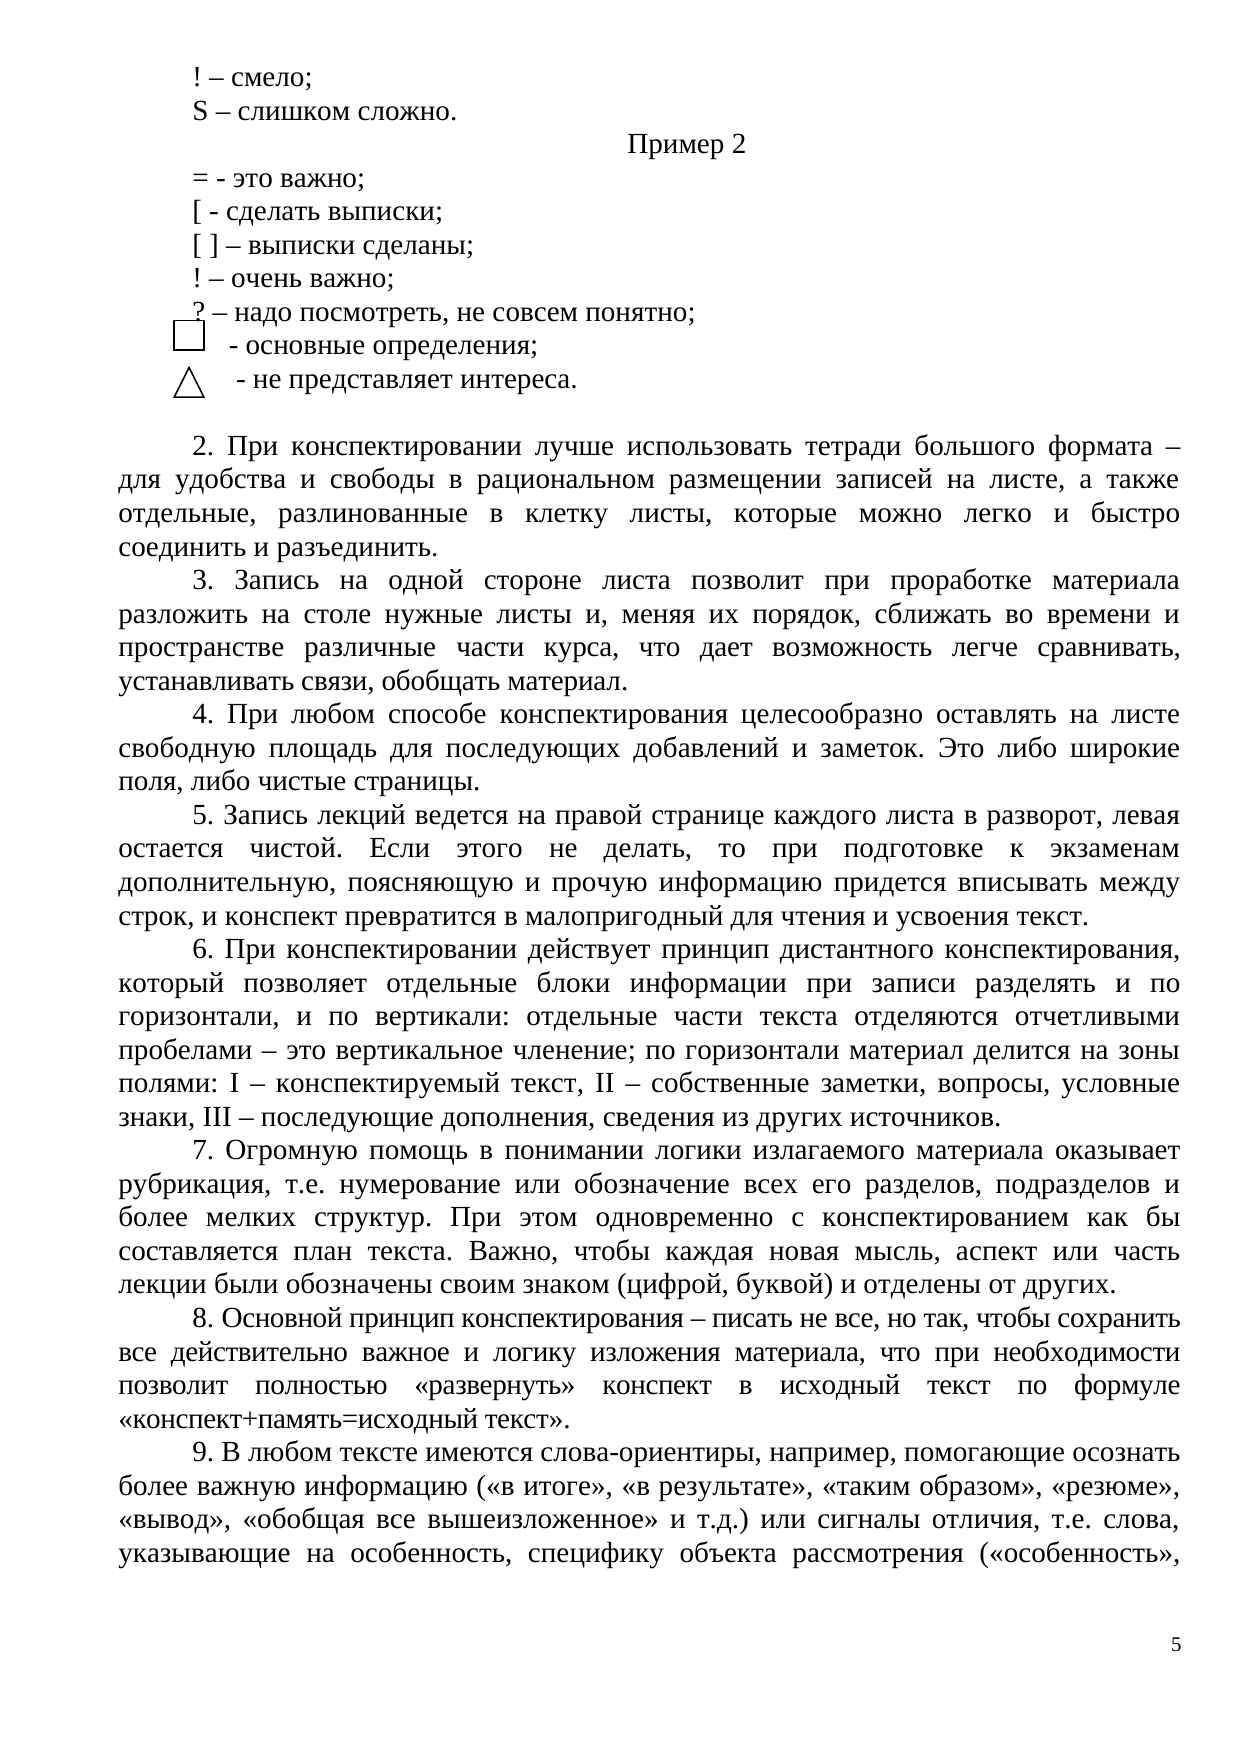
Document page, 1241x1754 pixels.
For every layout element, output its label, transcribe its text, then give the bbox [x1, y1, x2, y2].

text 6. При конспектировании действует принцип дистантного конспектирования, который позволяет отдельные блоки информации при записи разделять и по горизонтали, и по вертикали: отдельные части текста отделяются отчетливыми пробелами – это вертикальное членение; по горизонтали материал делится на зоны полями: I – конспектируемый текст, II – собственные заметки, вопросы, условные знаки, III – последующие дополнения, сведения из других источников. [118, 931, 1181, 1132]
text 4. При любом способе конспектирования целесообразно оставлять на листе свободную площадь для последующих добавлений и заметок. Это либо широкие поля, либо чистые страницы. [118, 696, 1181, 797]
text Пример 2 [118, 126, 1181, 160]
text - не представляет интереса. [118, 361, 1181, 394]
text = - это важно; [118, 160, 1181, 193]
text ! – очень важно; [118, 260, 1181, 294]
text S – слишком сложно. [118, 93, 1181, 126]
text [118, 1434, 1181, 1568]
text 8. Основной принцип конспектирования – писать не все, но так, чтобы сохранить все действительно важное и логику изложения материала, что при необходимости позволит полностью «развернуть» конспект в исходный текст по формуле «конспект+память=исходный текст». [118, 1300, 1181, 1434]
text ! – смело; [118, 59, 1181, 93]
text 5. Запись лекций ведется на правой странице каждого листа в разворот, левая остается чистой. Если этого не делать, то при подготовке к экзаменам дополнительную, поясняющую и прочую информацию придется вписывать между строк, и конспект превратится в малопригодный для чтения и усвоения текст. [118, 797, 1181, 931]
text - основные определения; [118, 327, 1181, 361]
text 2. При конспектировании лучше использовать тетради большого формата – для удобства и свободы в рациональном размещении записей на листе, а также отдельные, разлинованные в клетку листы, которые можно легко и быстро соединить и разъединить. [118, 428, 1181, 562]
text [ - сделать выписки; [118, 193, 1181, 227]
text 7. Огромную помощь в понимании логики излагаемого материала оказывает рубрикация, т.е. нумерование или обозначение всех его разделов, подразделов и более мелких структур. При этом одновременно с конспектированием как бы составляется план текста. Важно, чтобы каждая новая мысль, аспект или часть лекции были обозначены своим знаком (цифрой, буквой) и отделены от других. [118, 1132, 1181, 1300]
text [ ] – выписки сделаны; [118, 227, 1181, 260]
text ? – надо посмотреть, не совсем понятно; [118, 294, 1181, 327]
text 3. Запись на одной стороне листа позволит при проработке материала разложить на столе нужные листы и, меняя их порядок, сближать во времени и пространстве различные части курса, что дает возможность легче сравнивать, устанавливать связи, обобщать материал. [118, 562, 1181, 696]
